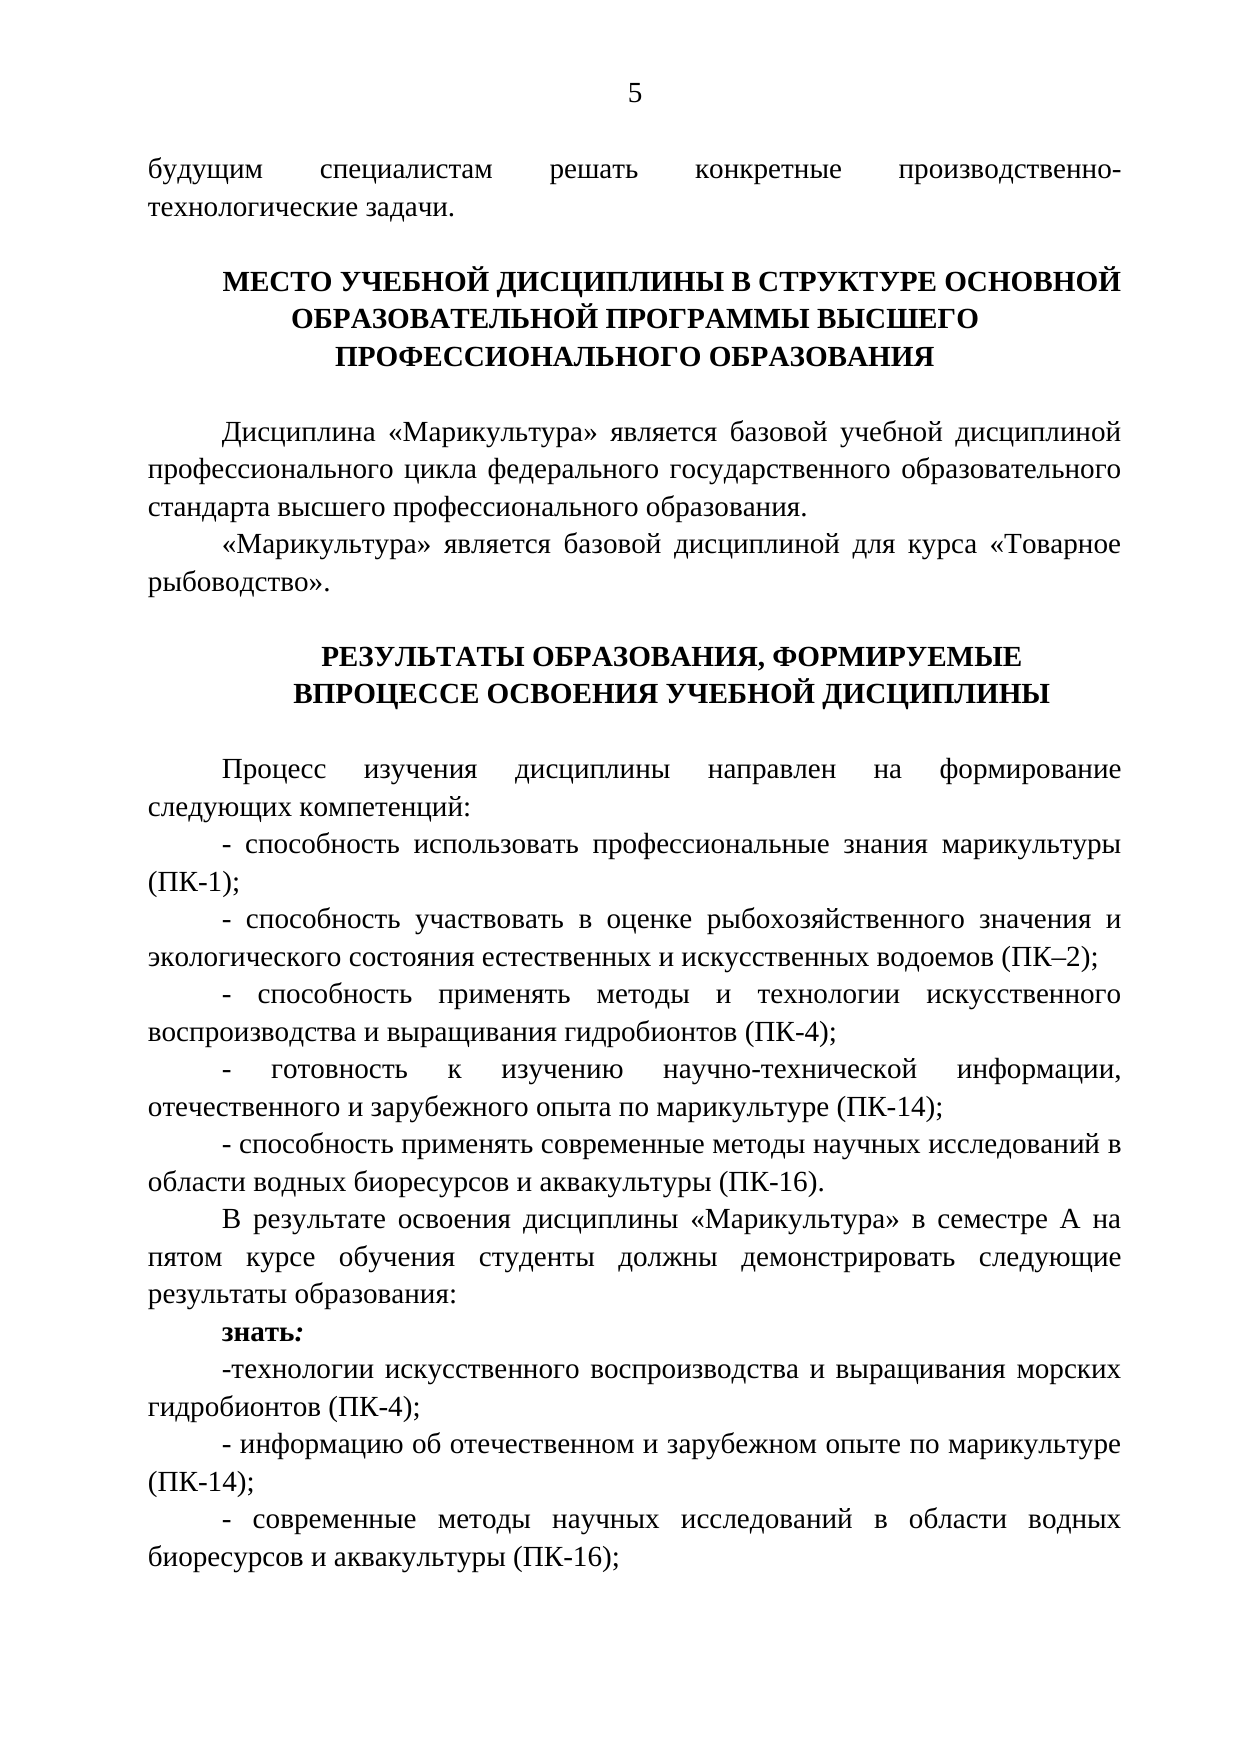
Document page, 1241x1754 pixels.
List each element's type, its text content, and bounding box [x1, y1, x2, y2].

text -технологии искусственного воспроизводства и выращивания морских гидробионтов (ПК-4); [148, 1348, 1122, 1423]
text - способность участвовать в оценке рыбохозяйственного значения и экологического состояния естественных и искусственных водоемов (ПК–2); [148, 898, 1122, 973]
text «Марикультура» является базовой дисциплиной для курса «Товарное рыбоводство». [148, 523, 1122, 598]
text знать: [148, 1310, 1122, 1348]
text - информацию об отечественном и зарубежном опыте по марикультуре (ПК-14); [148, 1423, 1122, 1498]
text ВПРОЦЕССЕ ОСВОЕНИЯ УЧЕБНОЙ ДИСЦИПЛИНЫ [148, 673, 1122, 710]
text Дисциплина «Марикультура» является базовой учебной дисциплиной профессионального цикла федерального государственного образовательного стандарта высшего профессионального образования. [148, 410, 1122, 523]
text МЕСТО УЧЕБНОЙ ДИСЦИПЛИНЫ В СТРУКТУРЕ ОСНОВНОЙ ОБРАЗОВАТЕЛЬНОЙ ПРОГРАММЫ ВЫСШЕГО ПРОФЕССИОНАЛЬНОГО ОБРАЗОВАНИЯ [148, 260, 1122, 373]
text РЕЗУЛЬТАТЫ ОБРАЗОВАНИЯ, ФОРМИРУЕМЫЕ [148, 635, 1122, 673]
text - современные методы научных исследований в области водных биоресурсов и аквакультуры (ПК-16); [148, 1498, 1122, 1573]
text В результате освоения дисциплины «Марикультура» в семестре А на пятом курсе обучения студенты должны демонстрировать следующие результаты образования: [148, 1198, 1122, 1310]
text - способность использовать профессиональные знания марикультуры (ПК-1); [148, 823, 1122, 898]
text Процесс изучения дисциплины направлен на формирование следующих компетенций: [148, 748, 1122, 823]
text - готовность к изучению научно-технической информации, отечественного и зарубежного опыта по марикультуре (ПК-14); [148, 1048, 1122, 1123]
text - способность применять методы и технологии искусственного воспроизводства и выращивания гидробионтов (ПК-4); [148, 973, 1122, 1048]
text - способность применять современные методы научных исследований в области водных биоресурсов и аквакультуры (ПК-16). [148, 1123, 1122, 1198]
